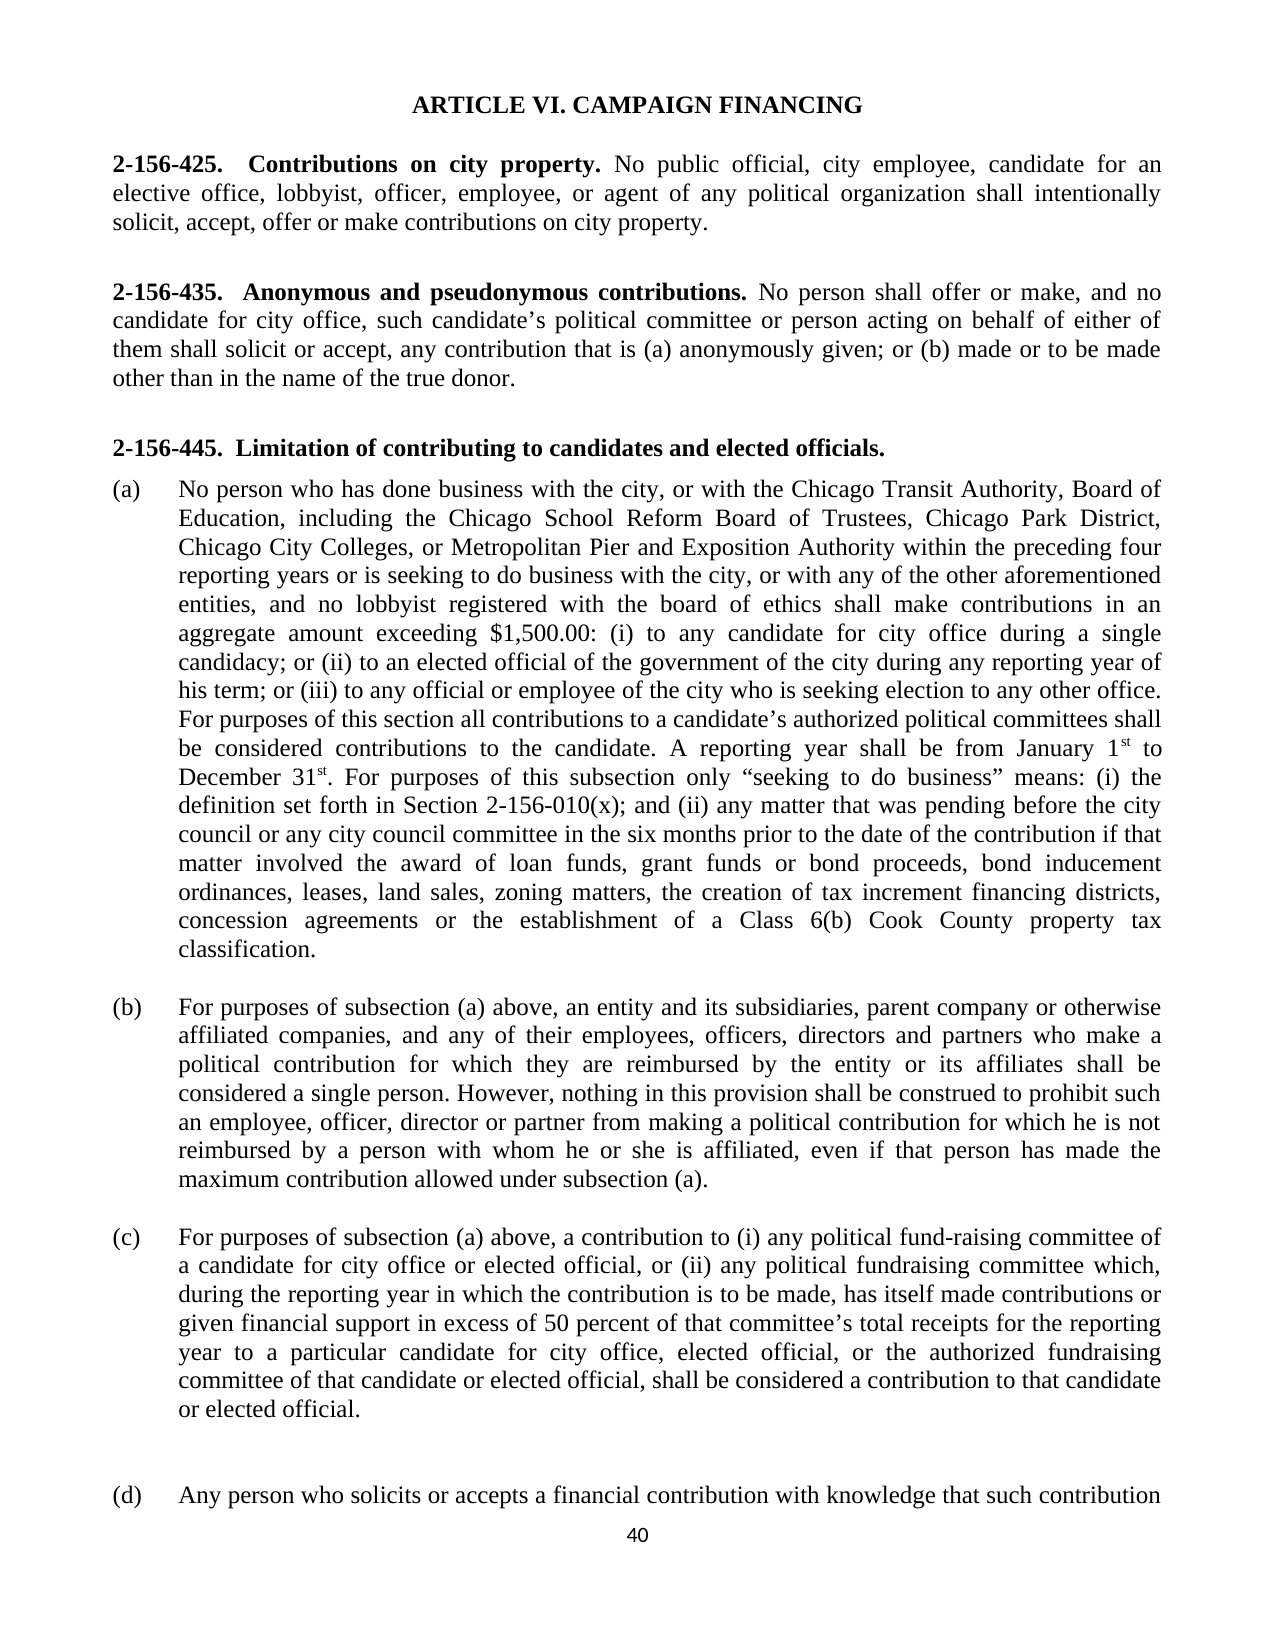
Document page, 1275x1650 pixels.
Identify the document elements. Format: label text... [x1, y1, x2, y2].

text 2-156-435. Anonymous and pseudonymous contributions. No person shall offer or make, and no candidate for city office, such candidate’s political committee or person acting on behalf of either of them shall solicit or accept, any contribution that is (a) anonymously given; or (b) made or to be made other than in the name of the true donor. [113, 277, 1162, 392]
text 2-156-445. Limitation of contributing to candidates and elected officials. [113, 433, 1162, 462]
text (c) For purposes of subsection (a) above, a contribution to (i) any political fund-raising committee of a candidate for city office or elected official, or (ii) any political fundraising committee which, during the reporting year in which the contribution is to be made, has itself made contributions or given financial support in excess of 50 percent of that committee’s total receipts for the reporting year to a particular candidate for city office, elected official, or the authorized fundraising committee of that candidate or elected official, shall be considered a contribution to that candidate or elected official. [113, 1222, 1162, 1423]
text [113, 1479, 1163, 1509]
text (b) For purposes of subsection (a) above, an entity and its subsidiaries, parent company or otherwise affiliated companies, and any of their employees, officers, directors and partners who make a political contribution for which they are reimbursed by the entity or its affiliates shall be considered a single person. However, nothing in this provision shall be construed to prohibit such an employee, officer, director or partner from making a political contribution for which he is not reimbursed by a person with whom he or she is affiliated, even if that person has made the maximum contribution allowed under subsection (a). [113, 992, 1162, 1193]
text 2-156-425. Contributions on city property. No public official, city employee, candidate for an elective office, lobbyist, officer, employee, or agent of any political organization shall intentionally solicit, accept, offer or make contributions on city property. [113, 149, 1162, 235]
text (a) No person who has done business with the city, or with the Chicago Transit Authority, Board of Education, including the Chicago School Reform Board of Trustees, Chicago Park District, Chicago City Colleges, or Metropolitan Pier and Exposition Authority within the preceding four reporting years or is seeking to do business with the city, or with any of the other aforementioned entities, and no lobbyist registered with the board of ethics shall make contributions in an aggregate amount exceeding $1,500.00: (i) to any candidate for city office during a single candidacy; or (ii) to an elected official of the government of the city during any reporting year of his term; or (iii) to any official or employee of the city who is seeking election to any other office. For purposes of this section all contributions to a candidate’s authorized political committees shall be considered contributions to the candidate. A reporting year shall be from January 1st to December 31st. For purposes of this subsection only “seeking to do business” means: (i) the definition set forth in Section 2-156-010(x); and (ii) any matter that was pending before the city council or any city council committee in the six months prior to the date of the contribution if that matter involved the award of loan funds, grant funds or bond proceeds, bond inducement ordinances, leases, land sales, zoning matters, the creation of tax increment financing districts, concession agreements or the establishment of a Class 6(b) Cook County property tax classification. [113, 472, 1163, 963]
text ARTICLE VI. CAMPAIGN FINANCING [112, 90, 1162, 119]
